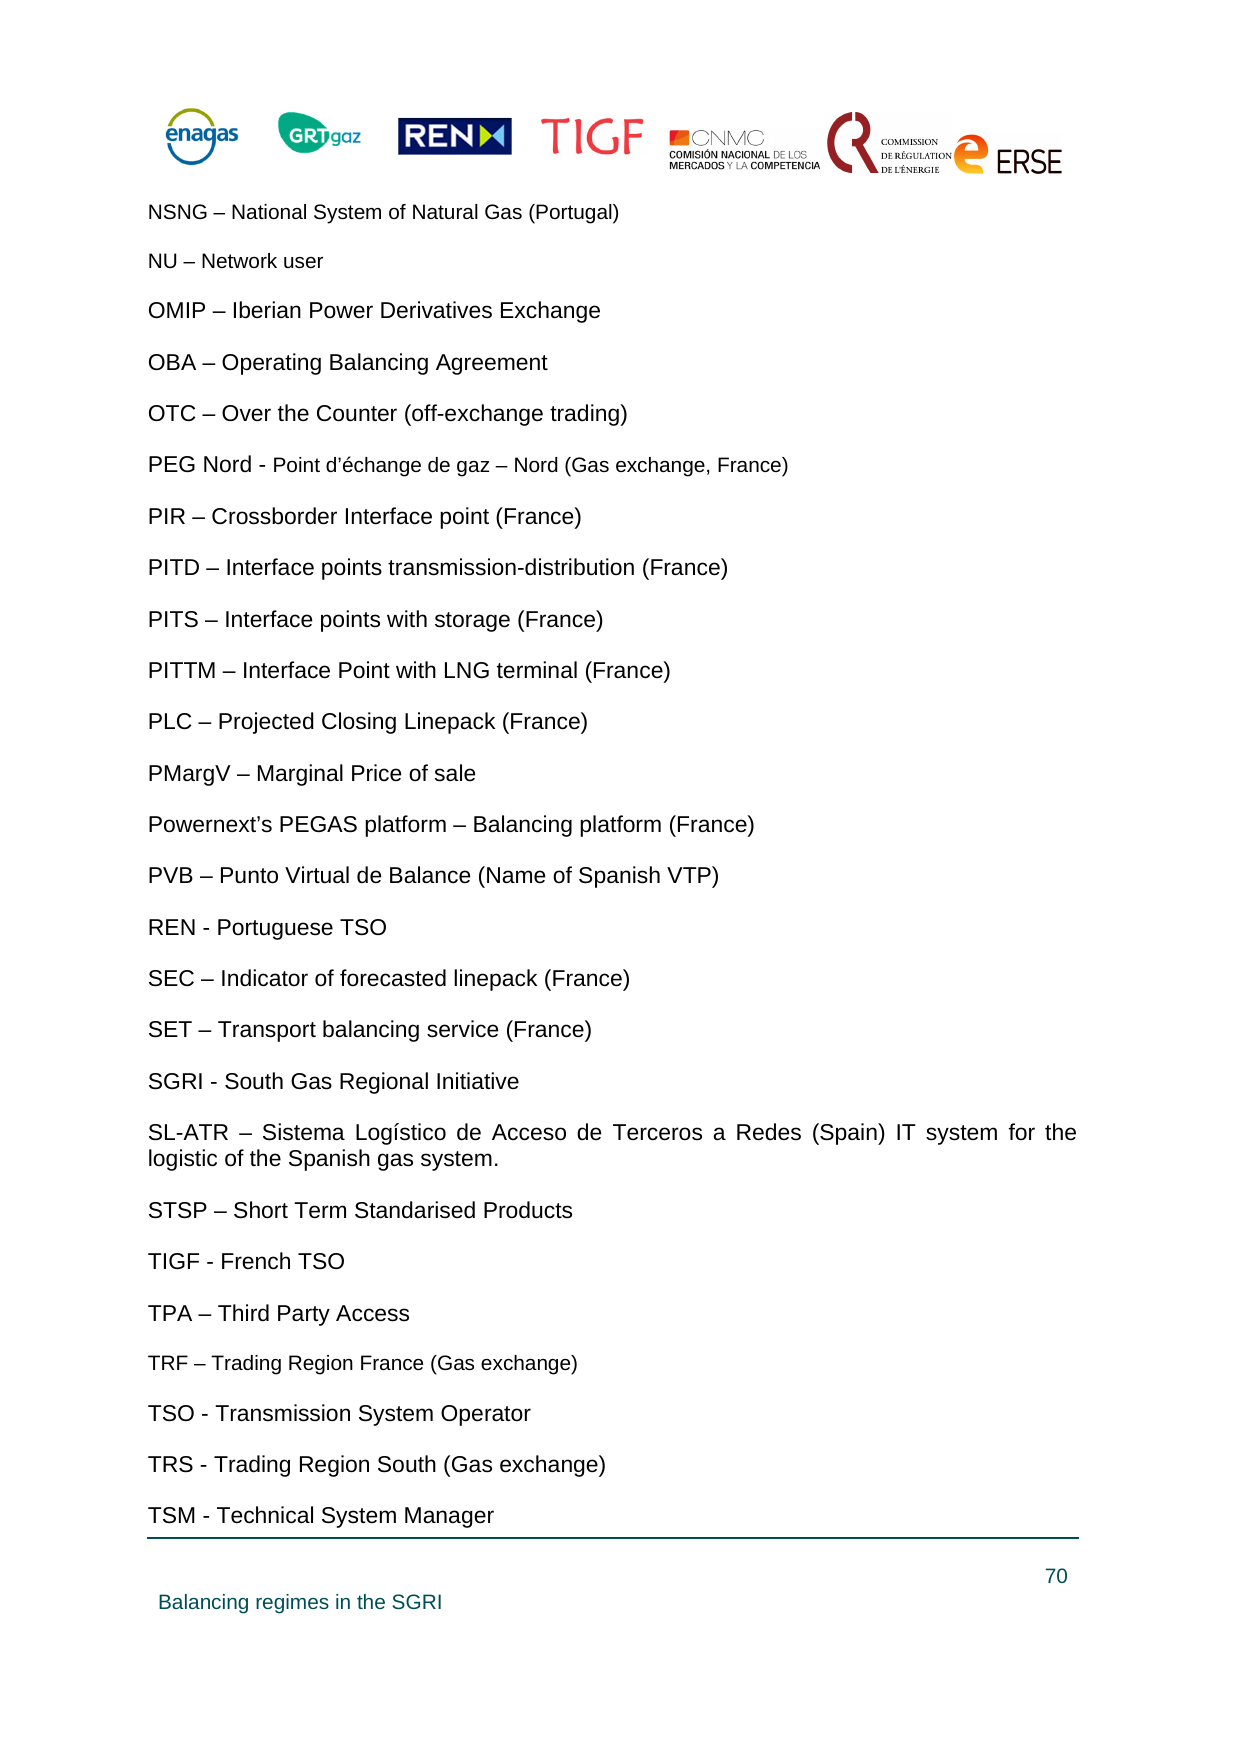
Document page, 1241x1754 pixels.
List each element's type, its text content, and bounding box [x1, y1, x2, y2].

text SET – Transport balancing service (France) [148, 1016, 1078, 1043]
text PITS – Interface points with storage (France) [148, 606, 1078, 632]
text TRF – Trading Region France (Gas exchange) [148, 1351, 1078, 1375]
text PITD – Interface points transmission-distribution (France) [148, 554, 1078, 581]
text NU – Network user [148, 248, 1078, 272]
text TPA – Third Party Access [148, 1299, 1078, 1326]
text OTC – Over the Counter (off-exchange trading) [148, 400, 1078, 426]
text STSP – Short Term Standarised Products [148, 1197, 1078, 1223]
text TIGF - French TSO [148, 1248, 1078, 1274]
text REN - Portuguese TSO [148, 914, 1078, 940]
text PIR – Crossborder Interface point (France) [148, 503, 1078, 529]
picture [953, 133, 1062, 174]
text OMIP – Iberian Power Derivatives Exchange [148, 297, 1078, 324]
picture [147, 98, 825, 174]
text PVB – Punto Virtual de Balance (Name of Spanish VTP) [148, 862, 1078, 889]
text PLC – Projected Closing Linepack (France) [148, 708, 1078, 734]
text NSNG – National System of Natural Gas (Portugal) [148, 199, 1078, 223]
text PITTM – Interface Point with LNG terminal (France) [148, 657, 1078, 683]
text TSM - Technical System Manager [148, 1502, 1078, 1529]
text TSO - Transmission System Operator [148, 1400, 1078, 1426]
text PEG Nord - Point d’échange de gaz – Nord (Gas exchange, France) [148, 451, 1078, 478]
text SL-ATR – Sistema Logístico de Acceso de Terceros a Redes (Spain) IT system for the logistic of the Spanish gas system. [148, 1119, 1078, 1172]
text Powernext’s PEGAS platform – Balancing platform (France) [148, 811, 1078, 837]
text PMargV – Marginal Price of sale [148, 759, 1078, 786]
text SEC – Indicator of forecasted linepack (France) [148, 965, 1078, 991]
text TRS - Trading Region South (Gas exchange) [148, 1451, 1078, 1477]
text SGRI - South Gas Regional Initiative [148, 1068, 1078, 1094]
text OBA – Operating Balancing Agreement [148, 349, 1078, 375]
